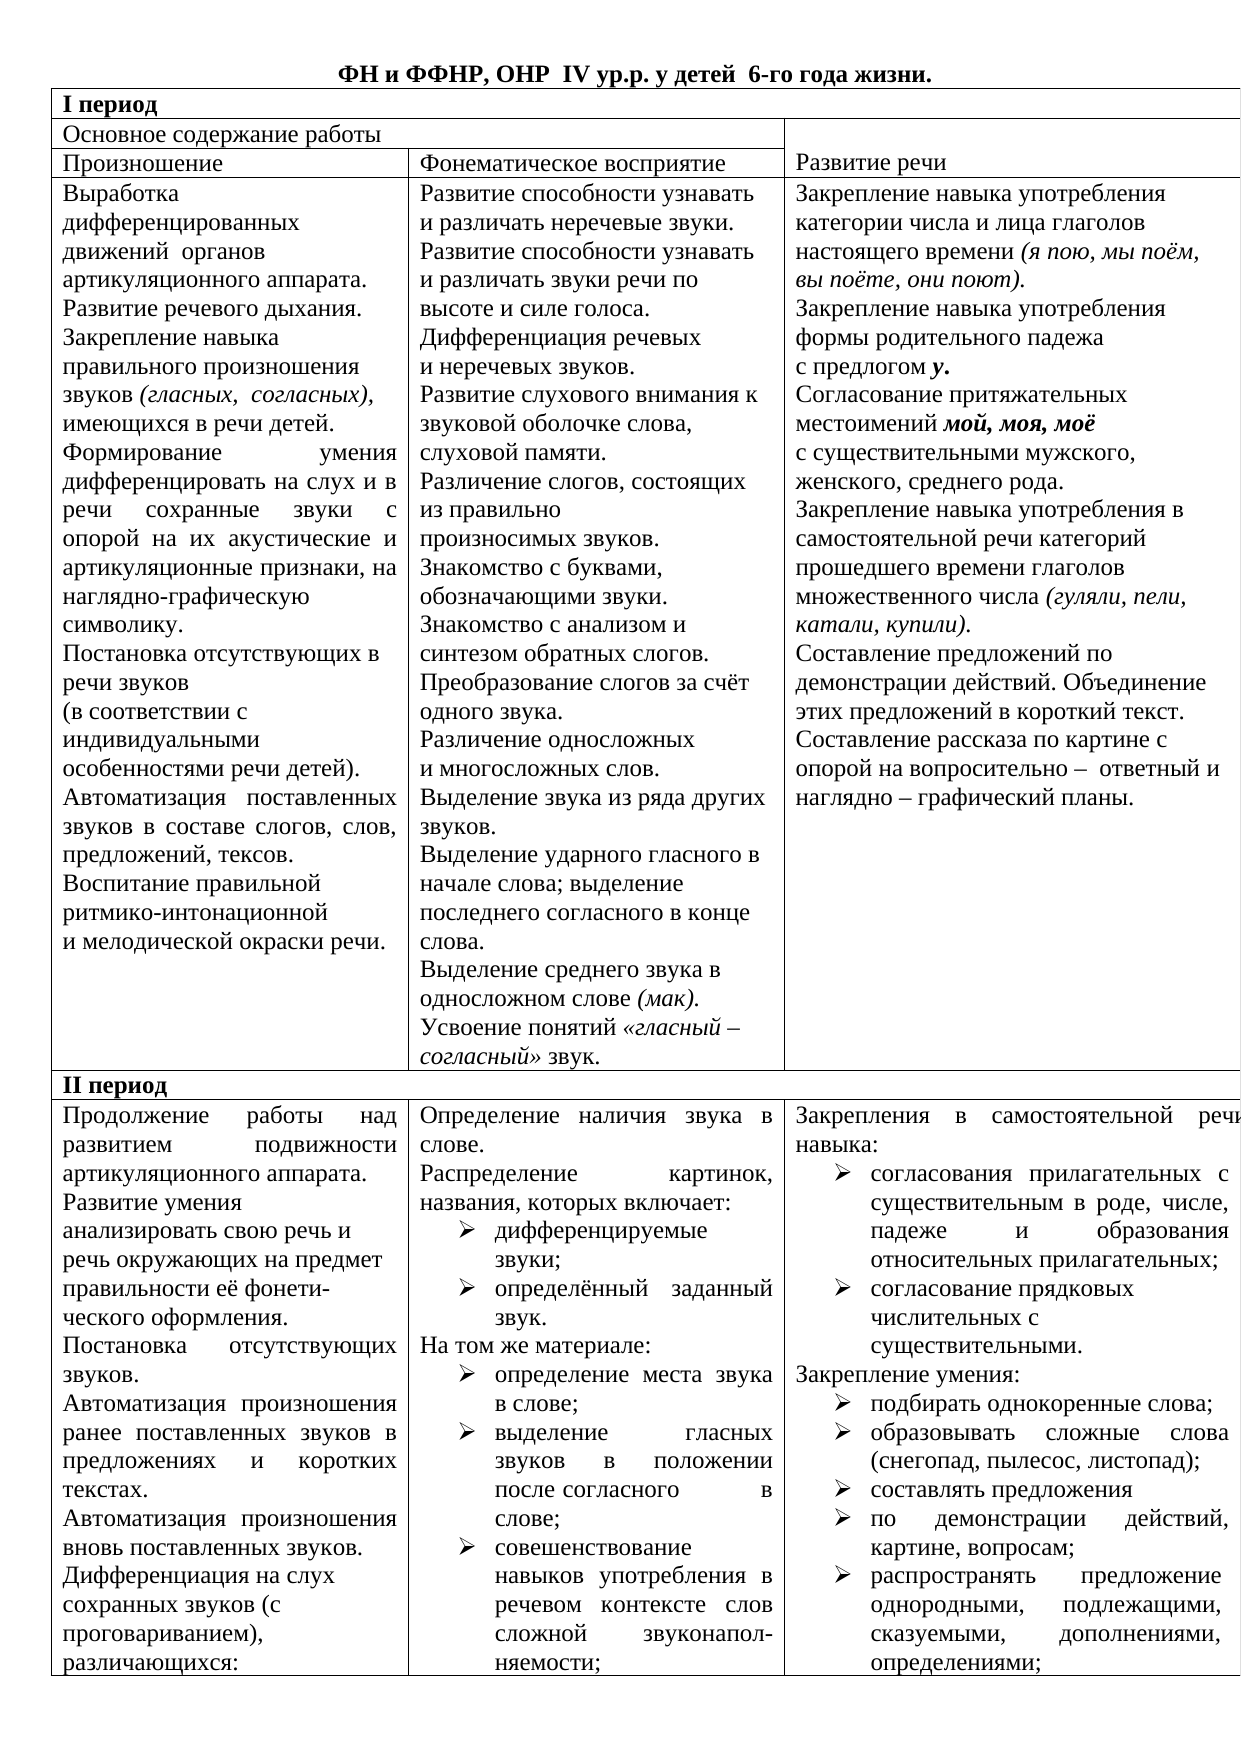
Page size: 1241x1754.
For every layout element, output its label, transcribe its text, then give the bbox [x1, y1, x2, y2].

table_cell Произношение [52, 149, 408, 177]
table_header I период [52, 89, 1240, 118]
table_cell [52, 1100, 408, 1675]
table_cell Развитие речи [785, 119, 1240, 177]
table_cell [409, 1100, 784, 1675]
table_cell Фонематическое восприятие [409, 149, 784, 177]
table_cell Выработка дифференцированных движений органов артикуляционного аппарата. Развитие речевого дыхания. Закрепление навыка правильного произношения звуков (гласных, согласных), имеющихся в речи детей. Формирование умения дифференцировать на слух и в речи сохранные звуки с опорой на их акустические и артикуляционные признаки, на наглядно-графическую символику. Постановка отсутствующих в речи звуков (в соответствии с индивидуальными особенностями речи детей). Автоматизация поставленных звуков в составе слогов, слов, предложений, тексов. Воспитание правильной ритмико-интонационной и мелодической окраски речи. [52, 178, 408, 1069]
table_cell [785, 1100, 1240, 1675]
text ФН и ФФНР, ОНР IV ур.р. у детей 6-го года жизни. [89, 59, 1181, 88]
table_cell Основное содержание работы [52, 119, 784, 147]
table_cell II период [52, 1071, 1240, 1099]
table_cell Закрепление навыка употребления категории числа и лица глаголов настоящего времени (я пою, мы поём, вы поёте, они поют). Закрепление навыка употребления формы родительного падежа с предлогом у. Согласование притяжательных местоимений мой, моя, моё с существительными мужского, женского, среднего рода. Закрепление навыка употребления в самостоятельной речи категорий прошедшего времени глаголов множественного числа (гуляли, пели, катали, купили). Составление предложений по демонстрации действий. Объединение этих предложений в короткий текст. Составление рассказа по картине с опорой на вопросительно – ответный и наглядно – графический планы. [785, 178, 1240, 1069]
table_cell Развитие способности узнавать и различать неречевые звуки. Развитие способности узнавать и различать звуки речи по высоте и силе голоса. Дифференциация речевых и неречевых звуков. Развитие слухового внимания к звуковой оболочке слова, слуховой памяти. Различение слогов, состоящих из правильно произносимых звуков. Знакомство с буквами, обозначающими звуки. Знакомство с анализом и синтезом обратных слогов. Преобразование слогов за счёт одного звука. Различение односложных и многосложных слов. Выделение звука из ряда других звуков. Выделение ударного гласного в начале слова; выделение последнего согласного в конце слова. Выделение среднего звука в односложном слове (мак). Усвоение понятий «гласный – согласный» звук. [409, 178, 784, 1069]
